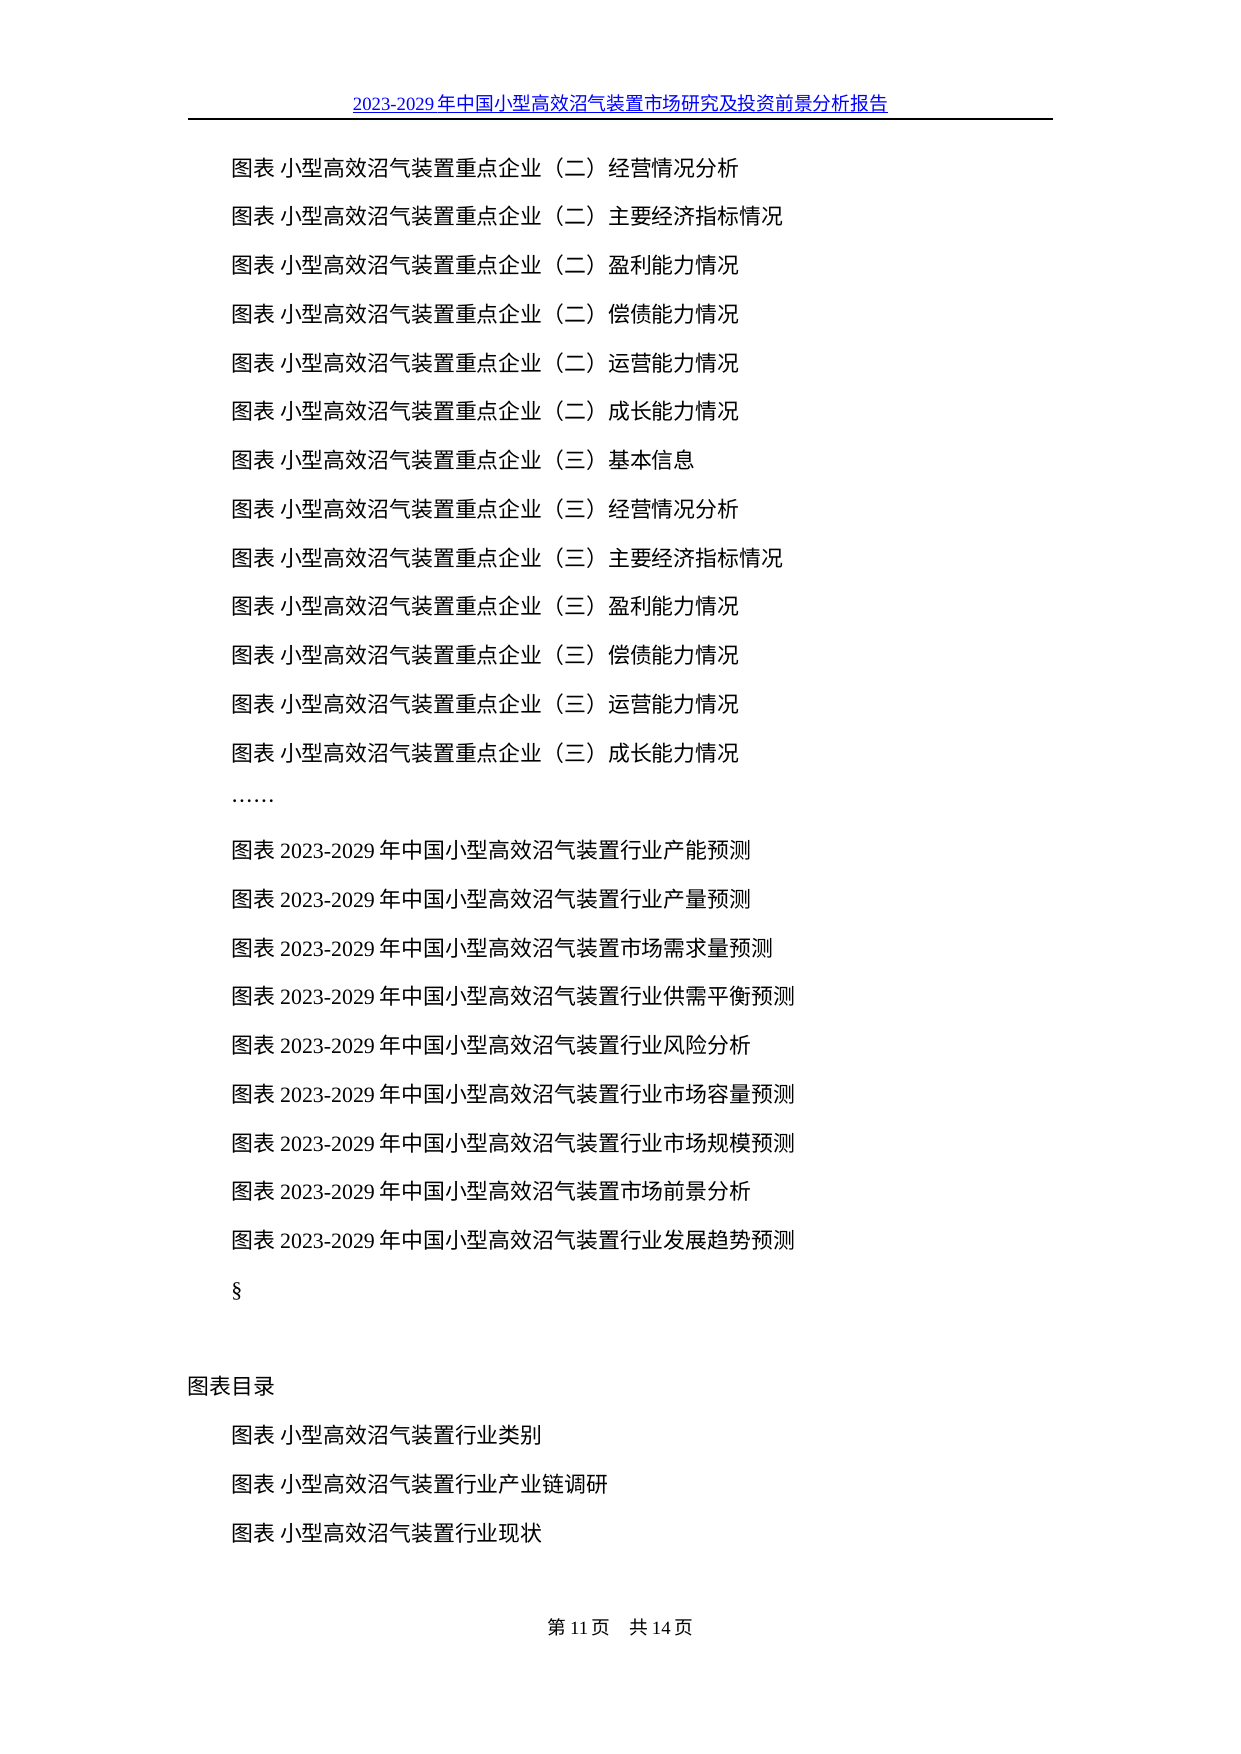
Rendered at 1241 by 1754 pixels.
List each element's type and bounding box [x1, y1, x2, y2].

text [187, 150, 1053, 1548]
